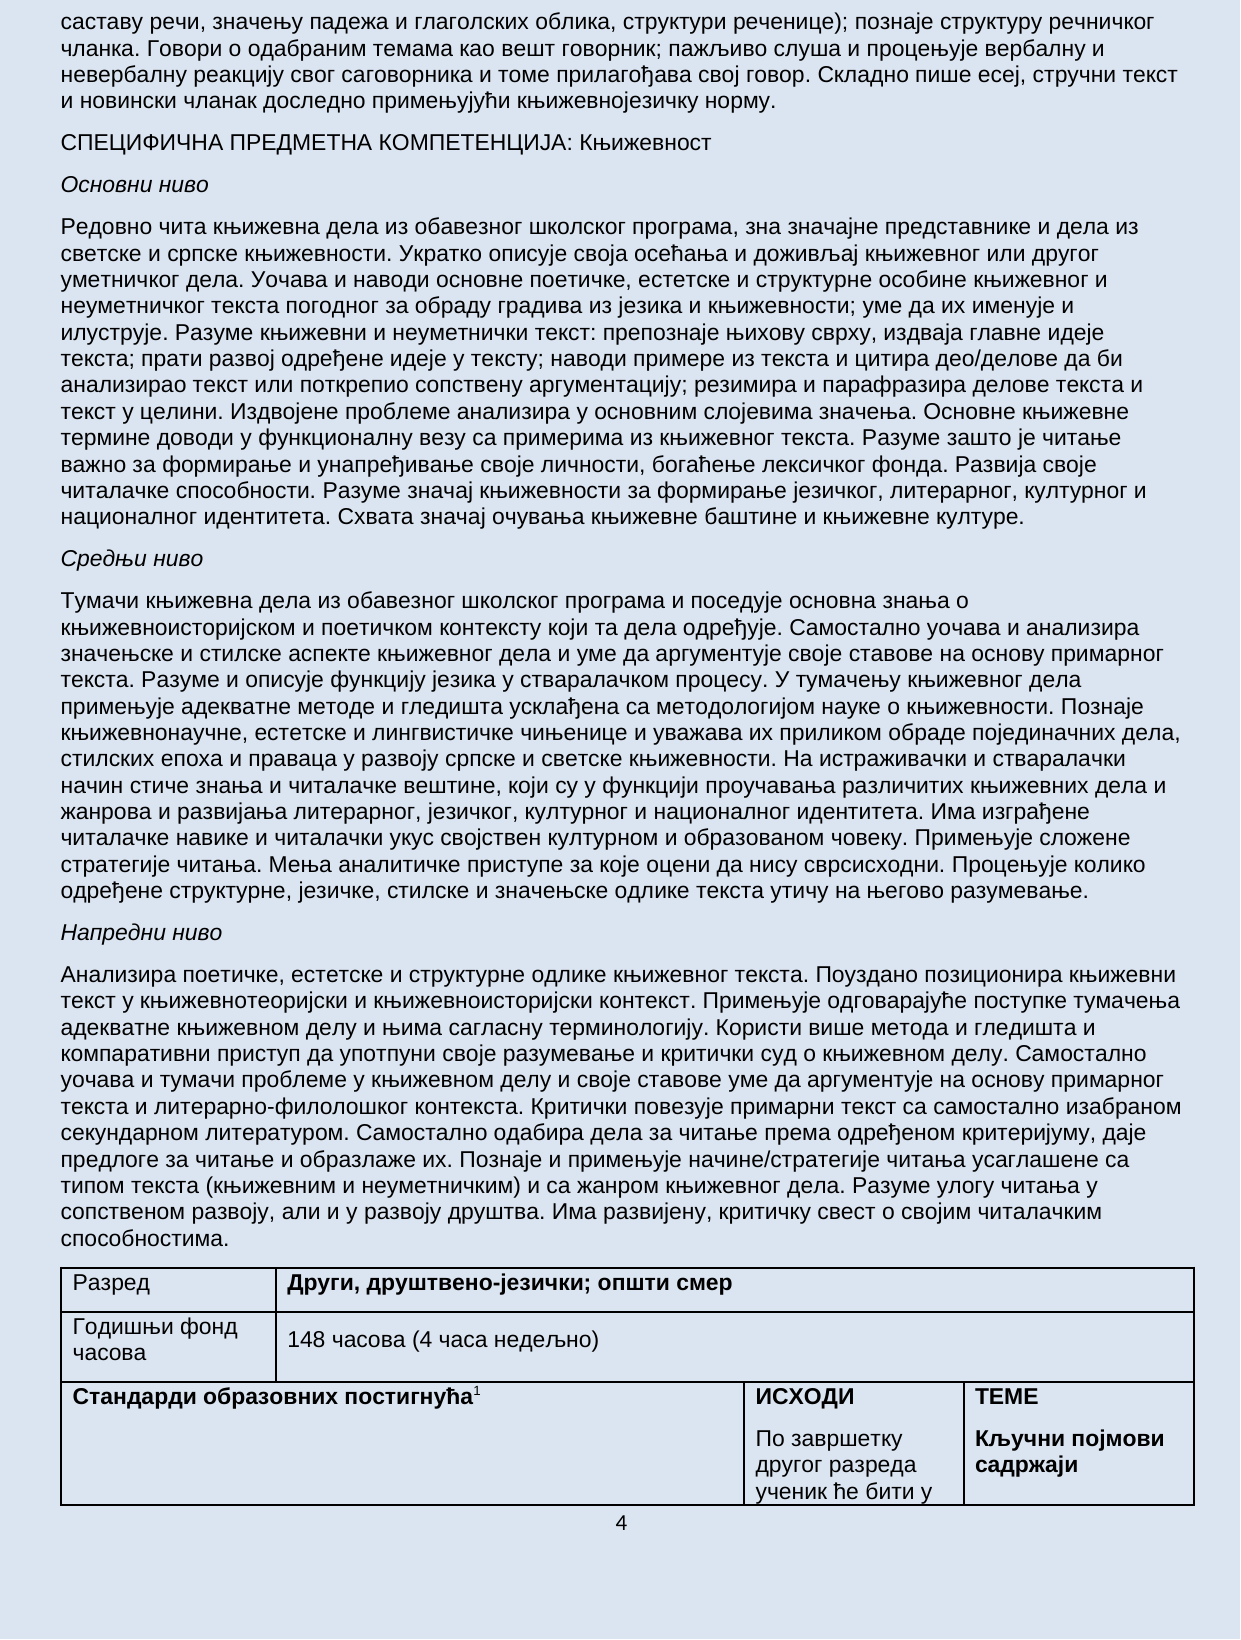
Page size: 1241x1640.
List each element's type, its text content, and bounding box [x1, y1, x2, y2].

text Средњи ниво [60, 545, 1182, 572]
text СПЕЦИФИЧНА ПРЕДМЕТНА КОМПЕТЕНЦИЈА: Књижевност [60, 129, 1182, 156]
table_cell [965, 1383, 1193, 1504]
text Анализира поетичке, естетске и структурне одлике књижевног текста. Поуздано позиционира књижевни текст у књижевнотеоријски и књижевноисторијски контекст. Примењује одговарајуће поступке тумачења адекватне књижевном делу и њима сагласну терминологију. Користи више метода и гледишта и компаративни приступ да употпуни своје разумевање и критички суд о књижевном делу. Самостално уочава и тумачи проблеме у књижевном делу и своје ставове уме да аргументује на основу примарног текста и литерарно-филолошког контекста. Критички повезује примарни текст са самостално изабраном секундарном литературом. Самостално одабира дела за читање према одређеном критеријуму, даје предлоге за читање и образлаже их. Познаје и примењује начине/стратегије читања усаглашене са типом текста (књижевним и неуметничким) и са жанром књижевног дела. Разуме улогу читања у сопственом развоју, али и у развоју друштва. Има развијену, критичку свест о својим читалачким способностима. [60, 961, 1182, 1251]
text Тумачи књижевна дела из обавезног школског програма и поседује основна знања о књижевноисторијском и поетичком контексту који та дела одређује. Самостално уочава и анализира значењске и стилске аспекте књижевног дела и уме да аргументује своје ставове на основу примарног текста. Разуме и описује функцију језика у стваралачком процесу. У тумачењу књижевног дела примењује адекватне методе и гледишта усклађена са методологијом науке о књижевности. Познаје књижевнонаучне, естетске и лингвистичке чињенице и уважава их приликом обраде појединачних дела, стилских епоха и праваца у развоју српске и светске књижевности. На истраживачки и стваралачки начин стиче знања и читалачке вештине, који су у функцији проучавања различитих књижевних дела и жанрова и развијања литерарног, језичког, културног и националног идентитета. Има изграђене читалачке навике и читалачки укус својствен културном и образованом човеку. Примењује сложене стратегије читања. Мења аналитичке приступе за које оцени да нису сврсисходни. Процењује колико одређене структурне, језичке, стилске и значењске одлике текста утичу на његово разумевање. [60, 587, 1182, 903]
table_cell 148 часова (4 часа недељно) [277, 1313, 1193, 1381]
text Напредни ниво [60, 919, 1182, 945]
table_header Други, друштвено-језички; општи смер [277, 1269, 1193, 1311]
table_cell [745, 1383, 963, 1504]
text Редовно чита књижевна дела из обавезног школског програма, зна значајне представнике и дела из светске и српске књижевности. Укратко описује своја осећања и доживљај књижевног или другог уметничког дела. Уочава и наводи основне поетичке, естетске и структурне особине књижевног и неуметничког текста погодног за обраду градива из језика и књижевности; уме да их именује и илуструје. Разуме књижевни и неуметнички текст: препознаје њихову сврху, издваја главне идеје текста; прати развој одређене идеје у тексту; наводи примере из текста и цитира део/делове да би анализирао текст или поткрепио сопствену аргументацију; резимира и парафразира делове текста и текст у целини. Издвојене проблеме анализира у основним слојевима значења. Основне књижевне термине доводи у функционалну везу са примерима из књижевног текста. Разуме зашто је читање важно за формирање и унапређивање своје личности, богаћење лексичког фонда. Развија своје читалачке способности. Разуме значај књижевности за формирање језичког, литерарног, културног и националног идентитета. Схвата значај очувања књижевне баштине и књижевне културе. [60, 213, 1182, 529]
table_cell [62, 1383, 743, 1504]
table_cell Годишњи фонд часова [62, 1313, 275, 1381]
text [60, 8, 1182, 114]
table_header Разред [62, 1269, 275, 1311]
text Основни ниво [60, 171, 1182, 198]
